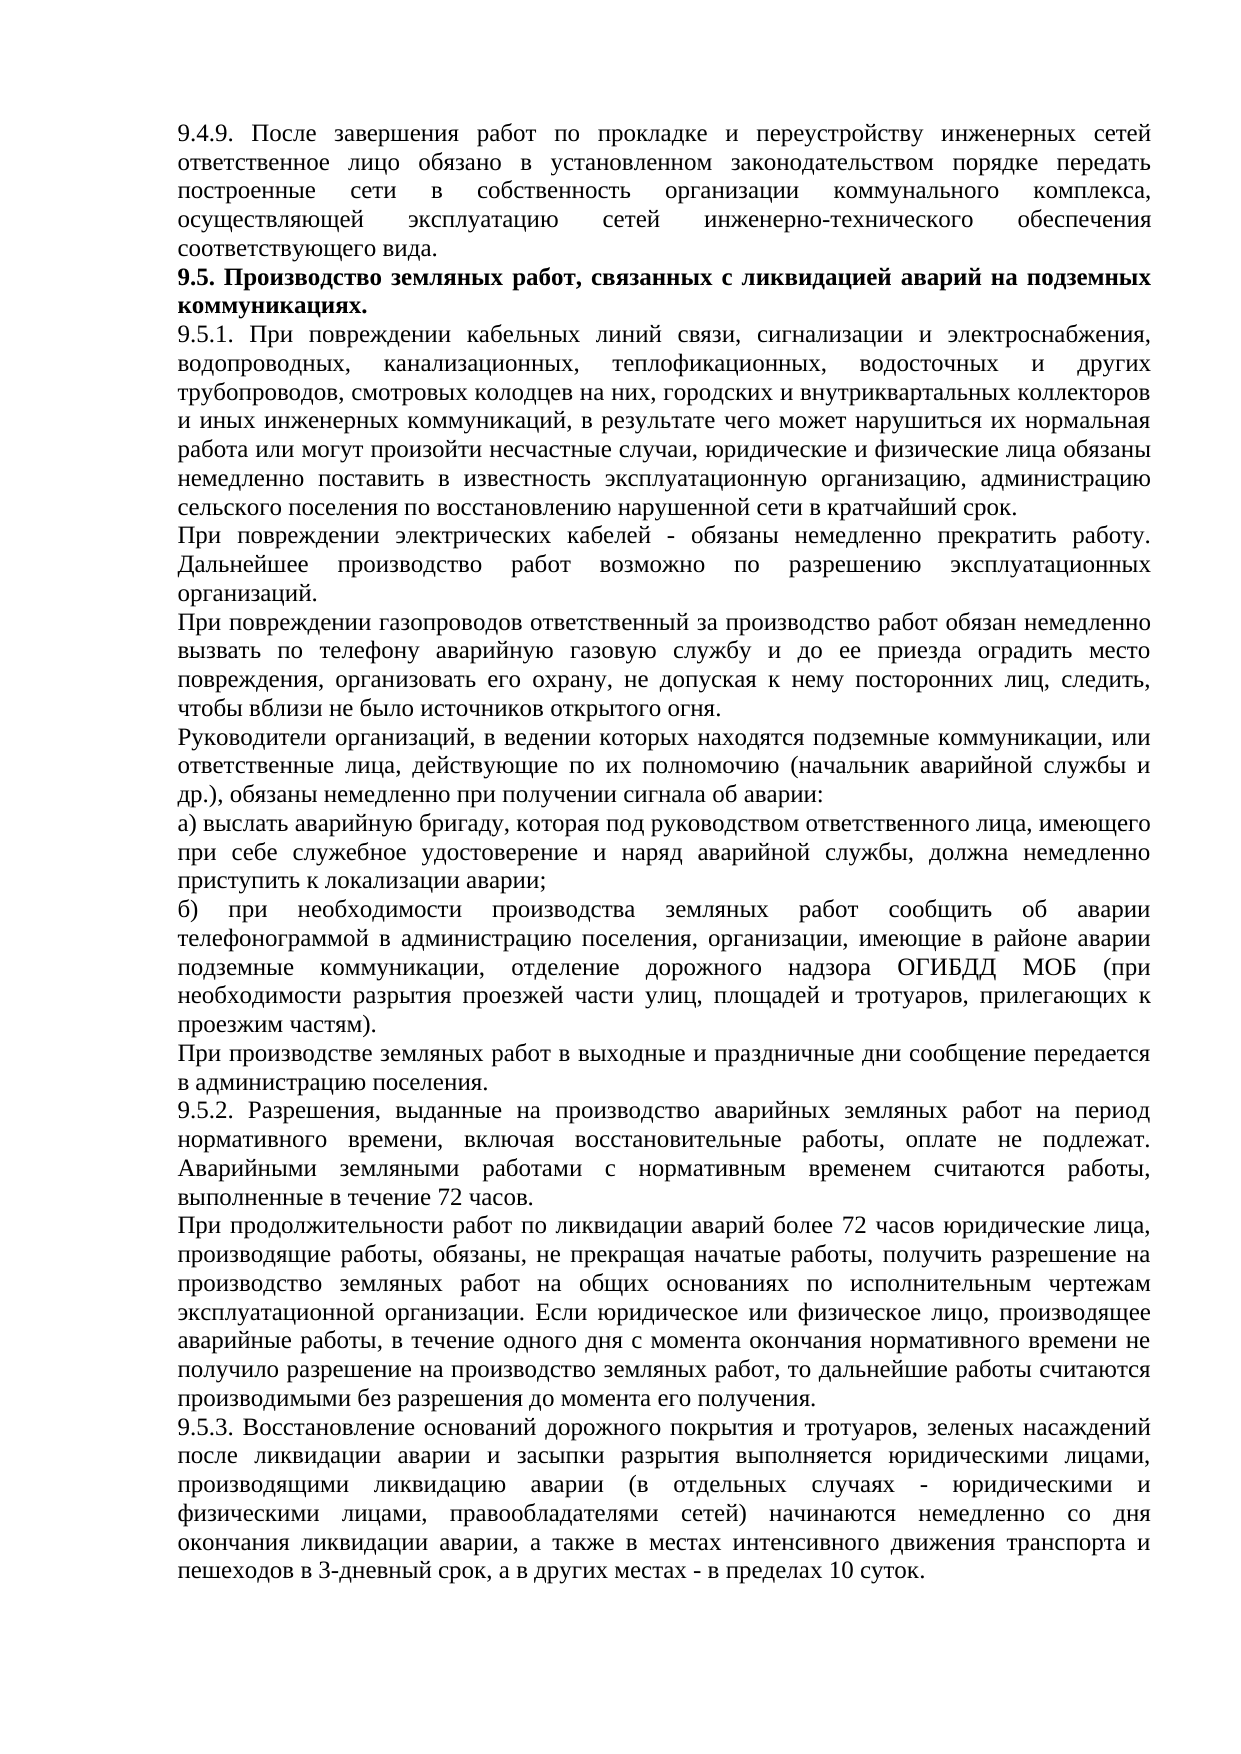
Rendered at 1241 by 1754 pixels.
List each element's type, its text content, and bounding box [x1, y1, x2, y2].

text При производстве земляных работ в выходные и праздничные дни сообщение передается в администрацию поселения. [177, 1038, 1152, 1096]
text 9.5.1. При повреждении кабельных линий связи, сигнализации и электроснабжения, водопроводных, канализационных, теплофикационных, водосточных и других трубопроводов, смотровых колодцев на них, городских и внутриквартальных коллекторов и иных инженерных коммуникаций, в результате чего может нарушиться их нормальная работа или могут произойти несчастные случаи, юридические и физические лица обязаны немедленно поставить в известность эксплуатационную организацию, администрацию сельского поселения по восстановлению нарушенной сети в кратчайший срок. [177, 319, 1152, 521]
text 9.5.3. Восстановление оснований дорожного покрытия и тротуаров, зеленых насаждений после ликвидации аварии и засыпки разрытия выполняется юридическими лицами, производящими ликвидацию аварии (в отдельных случаях - юридическими и физическими лицами, правообладателями сетей) начинаются немедленно со дня окончания ликвидации аварии, а также в местах интенсивного движения транспорта и пешеходов в 3-дневный срок, а в других местах - в пределах 10 суток. [177, 1412, 1152, 1584]
text При повреждении электрических кабелей - обязаны немедленно прекратить работу. Дальнейшее производство работ возможно по разрешению эксплуатационных организаций. [177, 521, 1152, 607]
subtitle 9.5. Производство земляных работ, связанных с ликвидацией аварий на подземных коммуникациях. [177, 262, 1152, 319]
text При продолжительности работ по ликвидации аварий более 72 часов юридические лица, производящие работы, обязаны, не прекращая начатые работы, получить разрешение на производство земляных работ на общих основаниях по исполнительным чертежам эксплуатационной организации. Если юридическое или физическое лицо, производящее аварийные работы, в течение одного дня с момента окончания нормативного времени не получило разрешение на производство земляных работ, то дальнейшие работы считаются производимыми без разрешения до момента его получения. [177, 1211, 1152, 1412]
text 9.4.9. После завершения работ по прокладке и переустройству инженерных сетей ответственное лицо обязано в установленном законодательством порядке передать построенные сети в собственность организации коммунального комплекса, осуществляющей эксплуатацию сетей инженерно-технического обеспечения соответствующего вида. [177, 118, 1152, 262]
text 9.5.2. Разрешения, выданные на производство аварийных земляных работ на период нормативного времени, включая восстановительные работы, оплате не подлежат. Аварийными земляными работами с нормативным временем считаются работы, выполненные в течение 72 часов. [177, 1096, 1152, 1211]
text а) выслать аварийную бригаду, которая под руководством ответственного лица, имеющего при себе служебное удостоверение и наряд аварийной службы, должна немедленно приступить к локализации аварии; [177, 808, 1152, 894]
text б) при необходимости производства земляных работ сообщить об аварии телефонограммой в администрацию поселения, организации, имеющие в районе аварии подземные коммуникации, отделение дорожного надзора ОГИБДД МОБ (при необходимости разрытия проезжей части улиц, площадей и тротуаров, прилегающих к проезжим частям). [177, 894, 1152, 1038]
text При повреждении газопроводов ответственный за производство работ обязан немедленно вызвать по телефону аварийную газовую службу и до ее приезда оградить место повреждения, организовать его охрану, не допуская к нему посторонних лиц, следить, чтобы вблизи не было источников открытого огня. [177, 607, 1152, 722]
text Руководители организаций, в ведении которых находятся подземные коммуникации, или ответственные лица, действующие по их полномочию (начальник аварийной службы и др.), обязаны немедленно при получении сигнала об аварии: [177, 722, 1152, 808]
